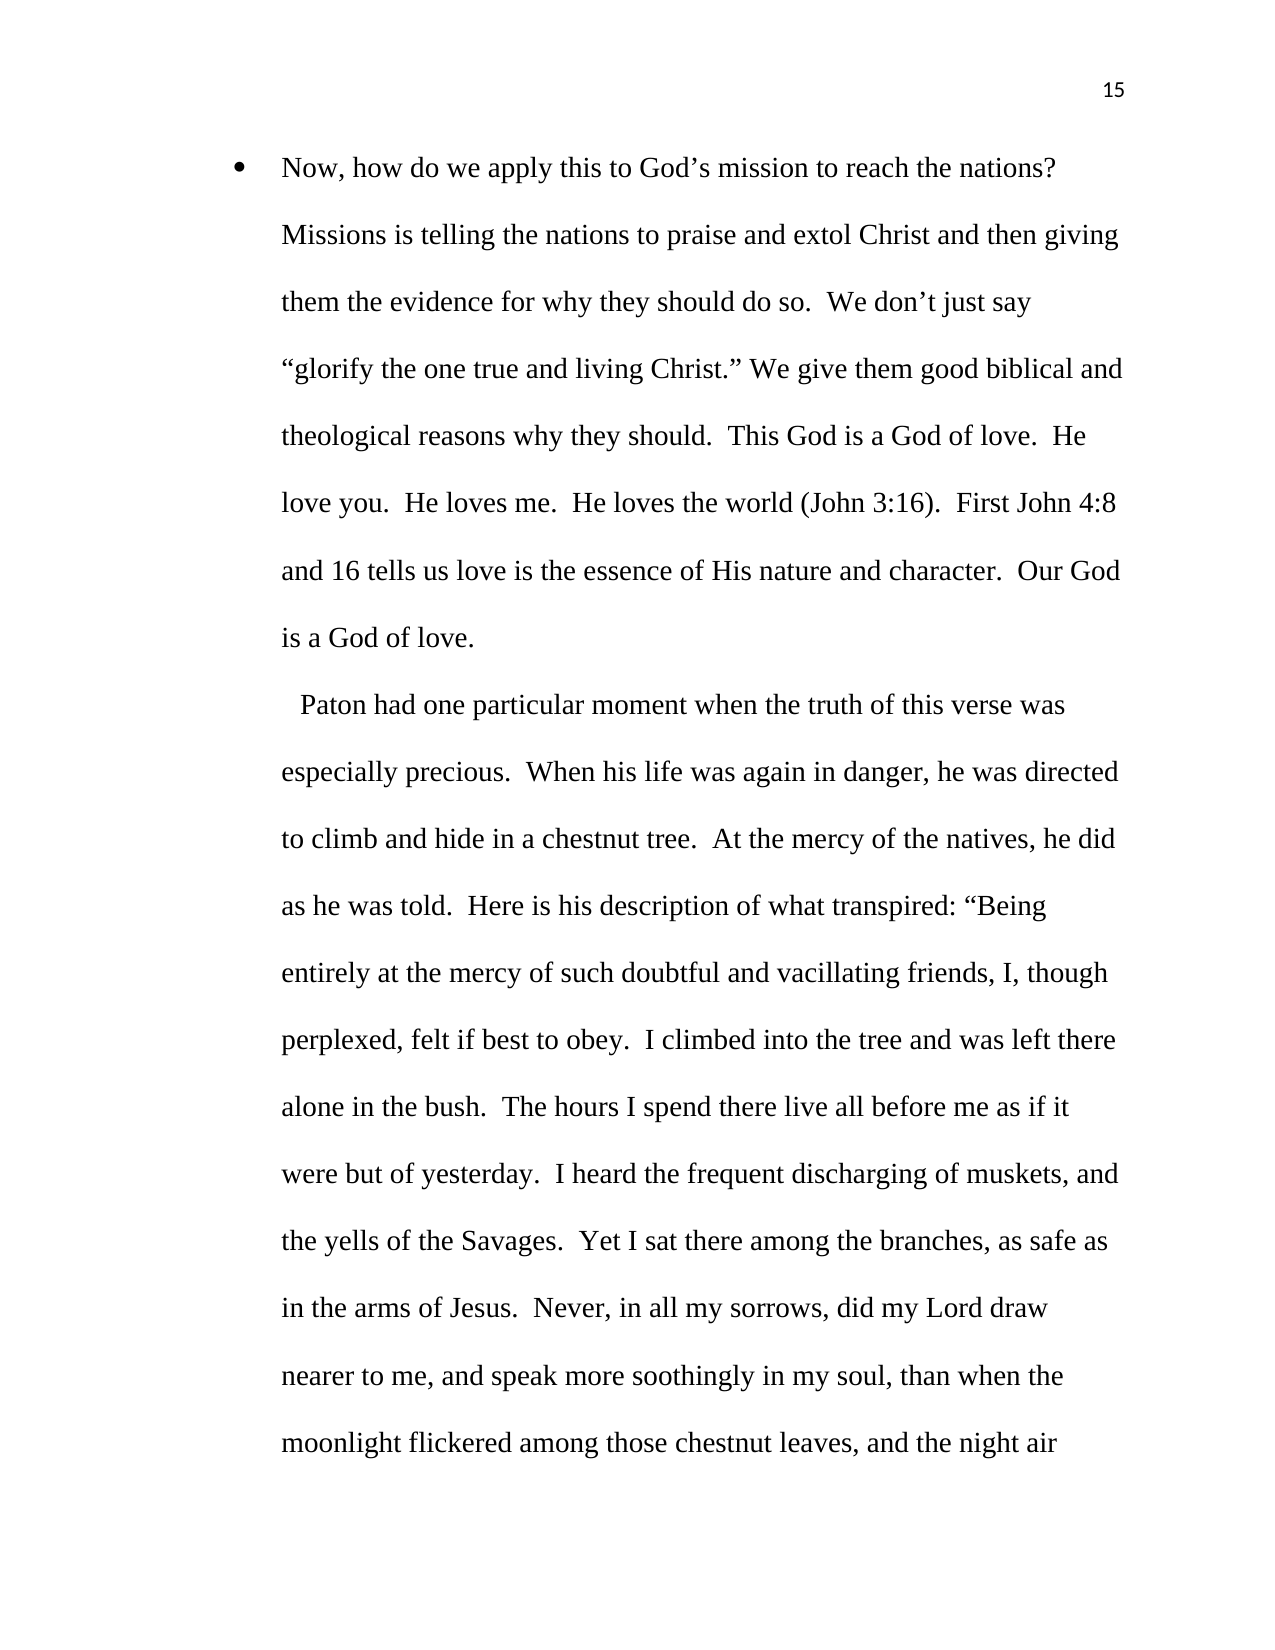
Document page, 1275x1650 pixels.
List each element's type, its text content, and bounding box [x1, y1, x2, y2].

list Now, how do we apply this to God’s mission to reach the nations? Missions is telling the nations to praise and extol Christ and then giving them the evidence for why they should do so. We don’t just say “glorify the one true and living Christ.” We give them good biblical and theological reasons why they should. This God is a God of love. He love you. He loves me. He loves the world (John 3:16). First John 4:8 and 16 tells us love is the essence of His nature and character. Our God is a God of love. [234, 150, 1125, 653]
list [281, 687, 1125, 1458]
